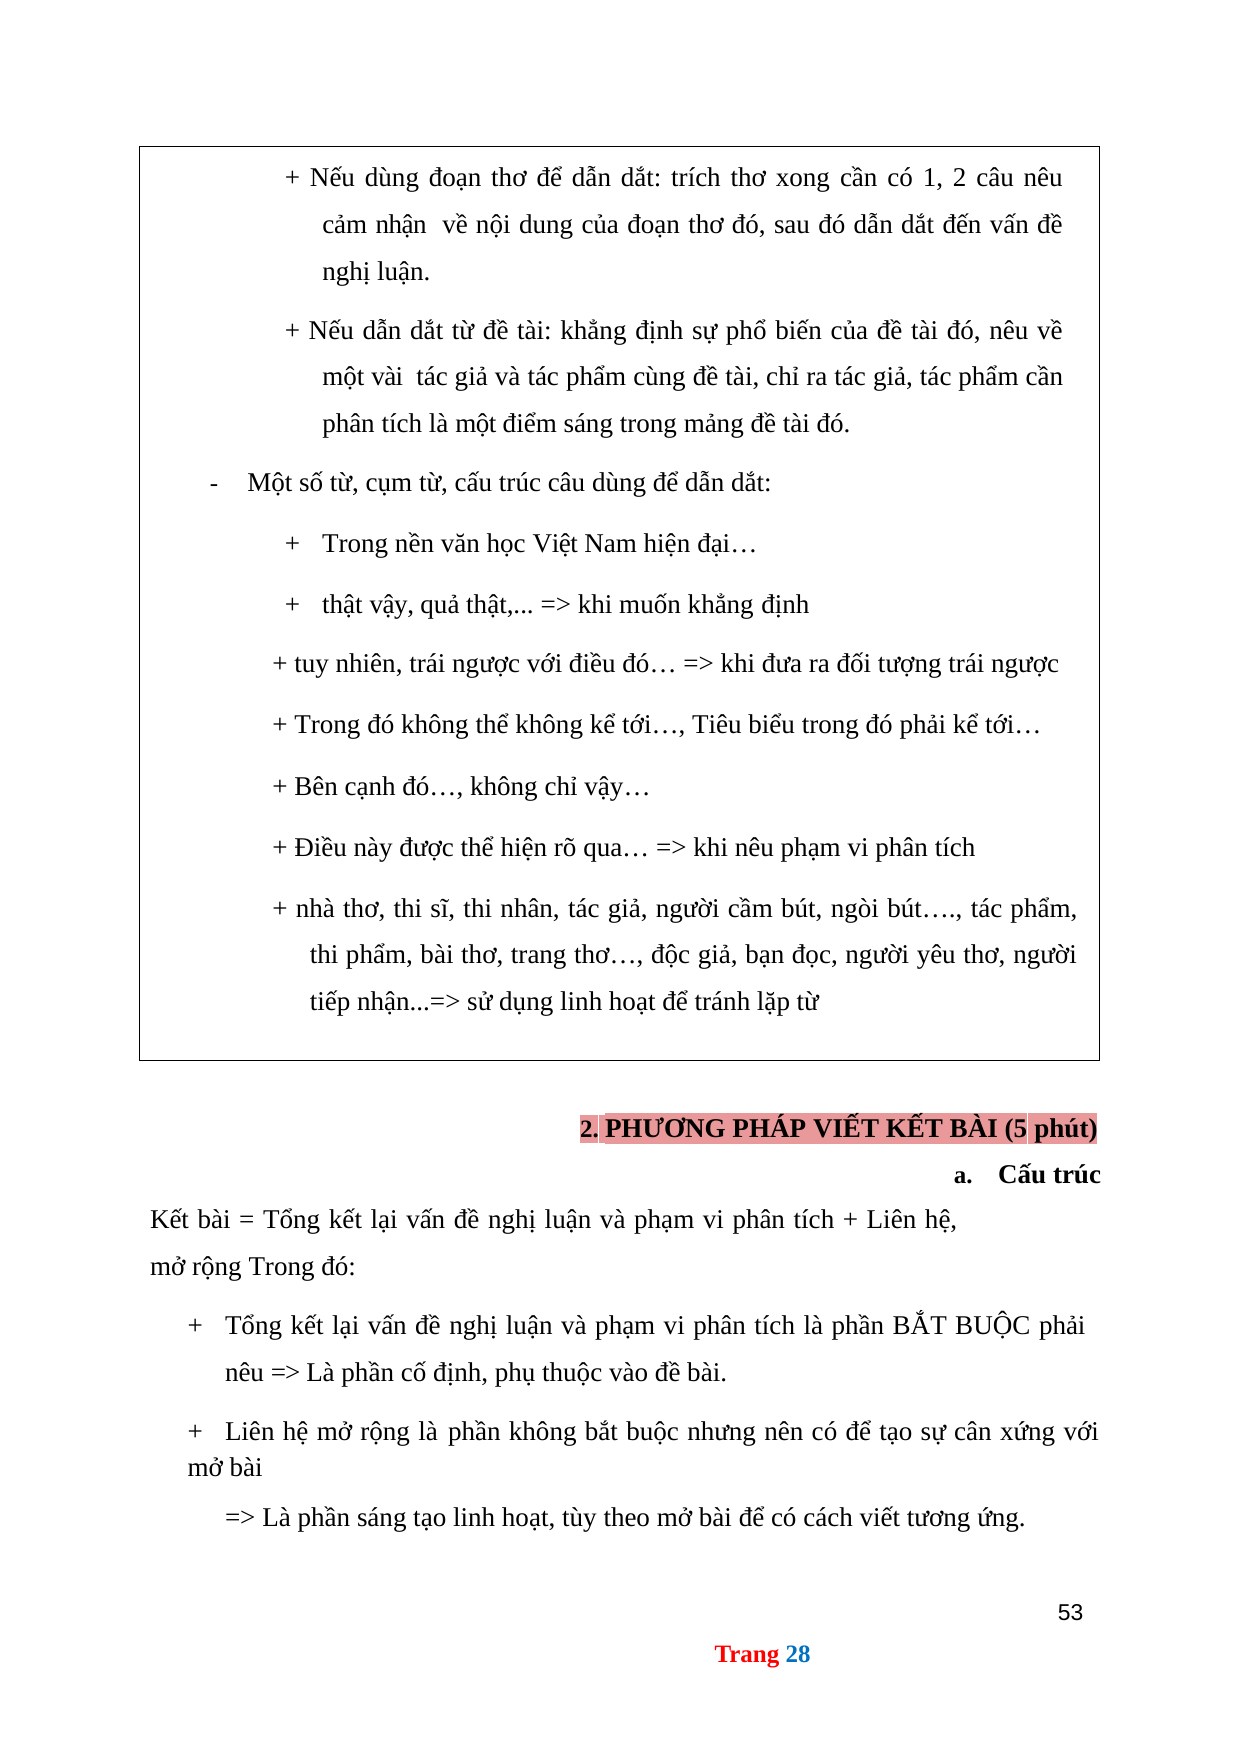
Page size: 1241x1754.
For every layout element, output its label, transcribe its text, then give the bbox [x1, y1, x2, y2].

text + Liên hệ mở rộng là phần không bắt buộc nhưng nên có để tạo sự cân xứng với mở bài [187, 1415, 1101, 1482]
subtitle 2. PHƯƠNG PHÁP VIẾT KẾT BÀI (5 phút) [150, 1113, 605, 1144]
table_header + Nếu dùng đoạn thơ để dẫn dắt: trích thơ xong cần có 1, 2 câu nêu cảm nhận về nội dung của đoạn thơ đó, sau đó dẫn dắt đến vấn đề nghị luận. + Nếu dẫn dắt từ đề tài: khẳng định sự phổ biến của đề tài đó, nêu về một vài tác giả và tác phẩm cùng đề tài, chỉ ra tác giả, tác phẩm cần phân tích là một điểm sáng trong mảng đề tài đó. - Một số từ, cụm từ, cấu trúc câu dùng để dẫn dắt: + Trong nền văn học Việt Nam hiện đại… + thật vậy, quả thật,... => khi muốn khẳng định + tuy nhiên, trái ngược với điều đó… => khi đưa ra đối tượng trái ngược + Trong đó không thể không kể tới…, Tiêu biểu trong đó phải kể tới… + Bên cạnh đó…, không chỉ vậy… + Điều này được thể hiện rõ qua… => khi nêu phạm vi phân tích + nhà thơ, thi sĩ, thi nhân, tác giả, người cầm bút, ngòi bút…., tác phẩm, thi phẩm, bài thơ, trang thơ…, độc giả, bạn đọc, người yêu thơ, người tiếp nhận...=> sử dụng linh hoạt để tránh lặp từ [140, 147, 1099, 1060]
text => Là phần sáng tạo linh hoạt, tùy theo mở bài để có cách viết tương ứng. [225, 1501, 1101, 1532]
list a. Cấu trúc [187, 1158, 1101, 1189]
text Kết bài = Tổng kết lại vấn đề nghị luận và phạm vi phân tích + Liên hệ, mở rộng Trong đó: [150, 1204, 959, 1281]
text + Tổng kết lại vấn đề nghị luận và phạm vi phân tích là phần BẮT BUỘC phải nêu => Là phần cố định, phụ thuộc vào đề bài. [187, 1309, 1088, 1387]
